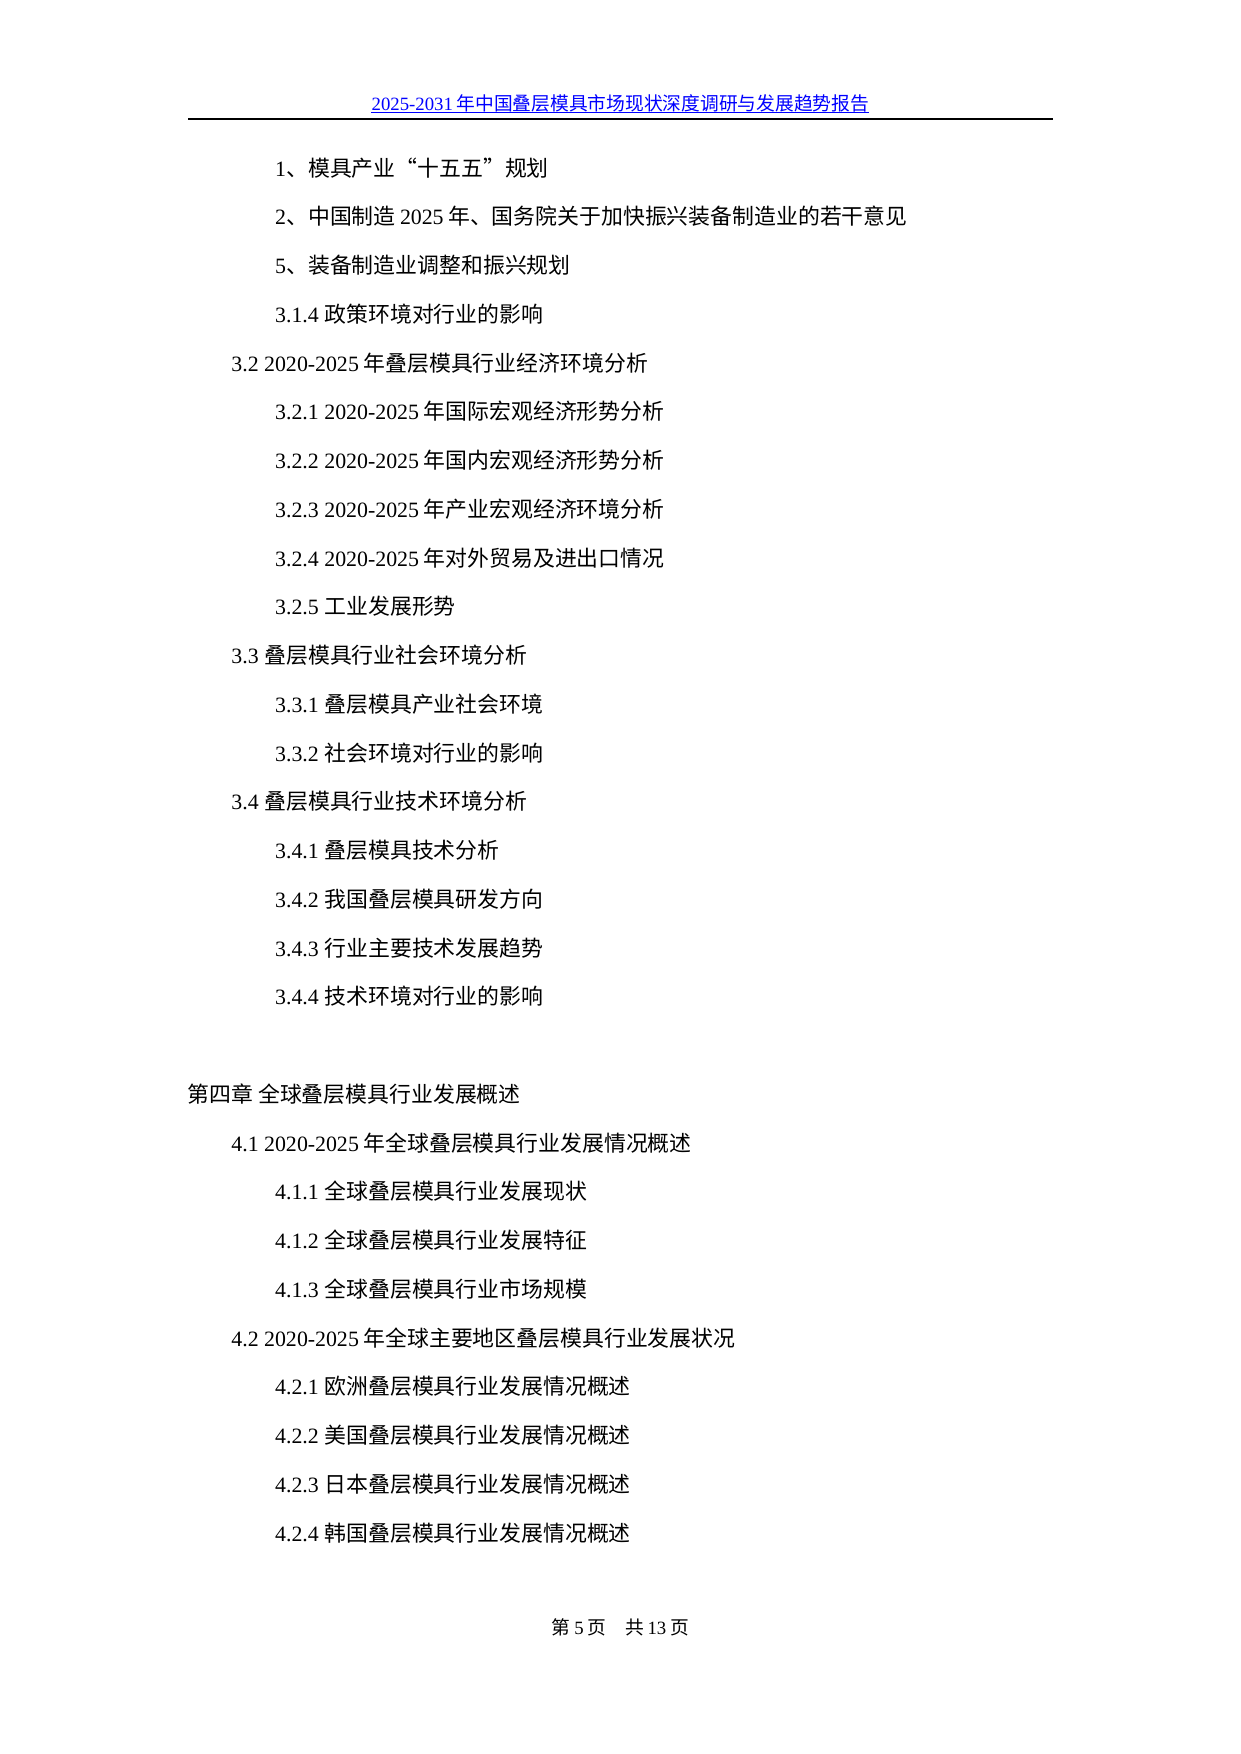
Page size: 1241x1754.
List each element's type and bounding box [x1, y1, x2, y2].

text [187, 150, 1053, 1548]
